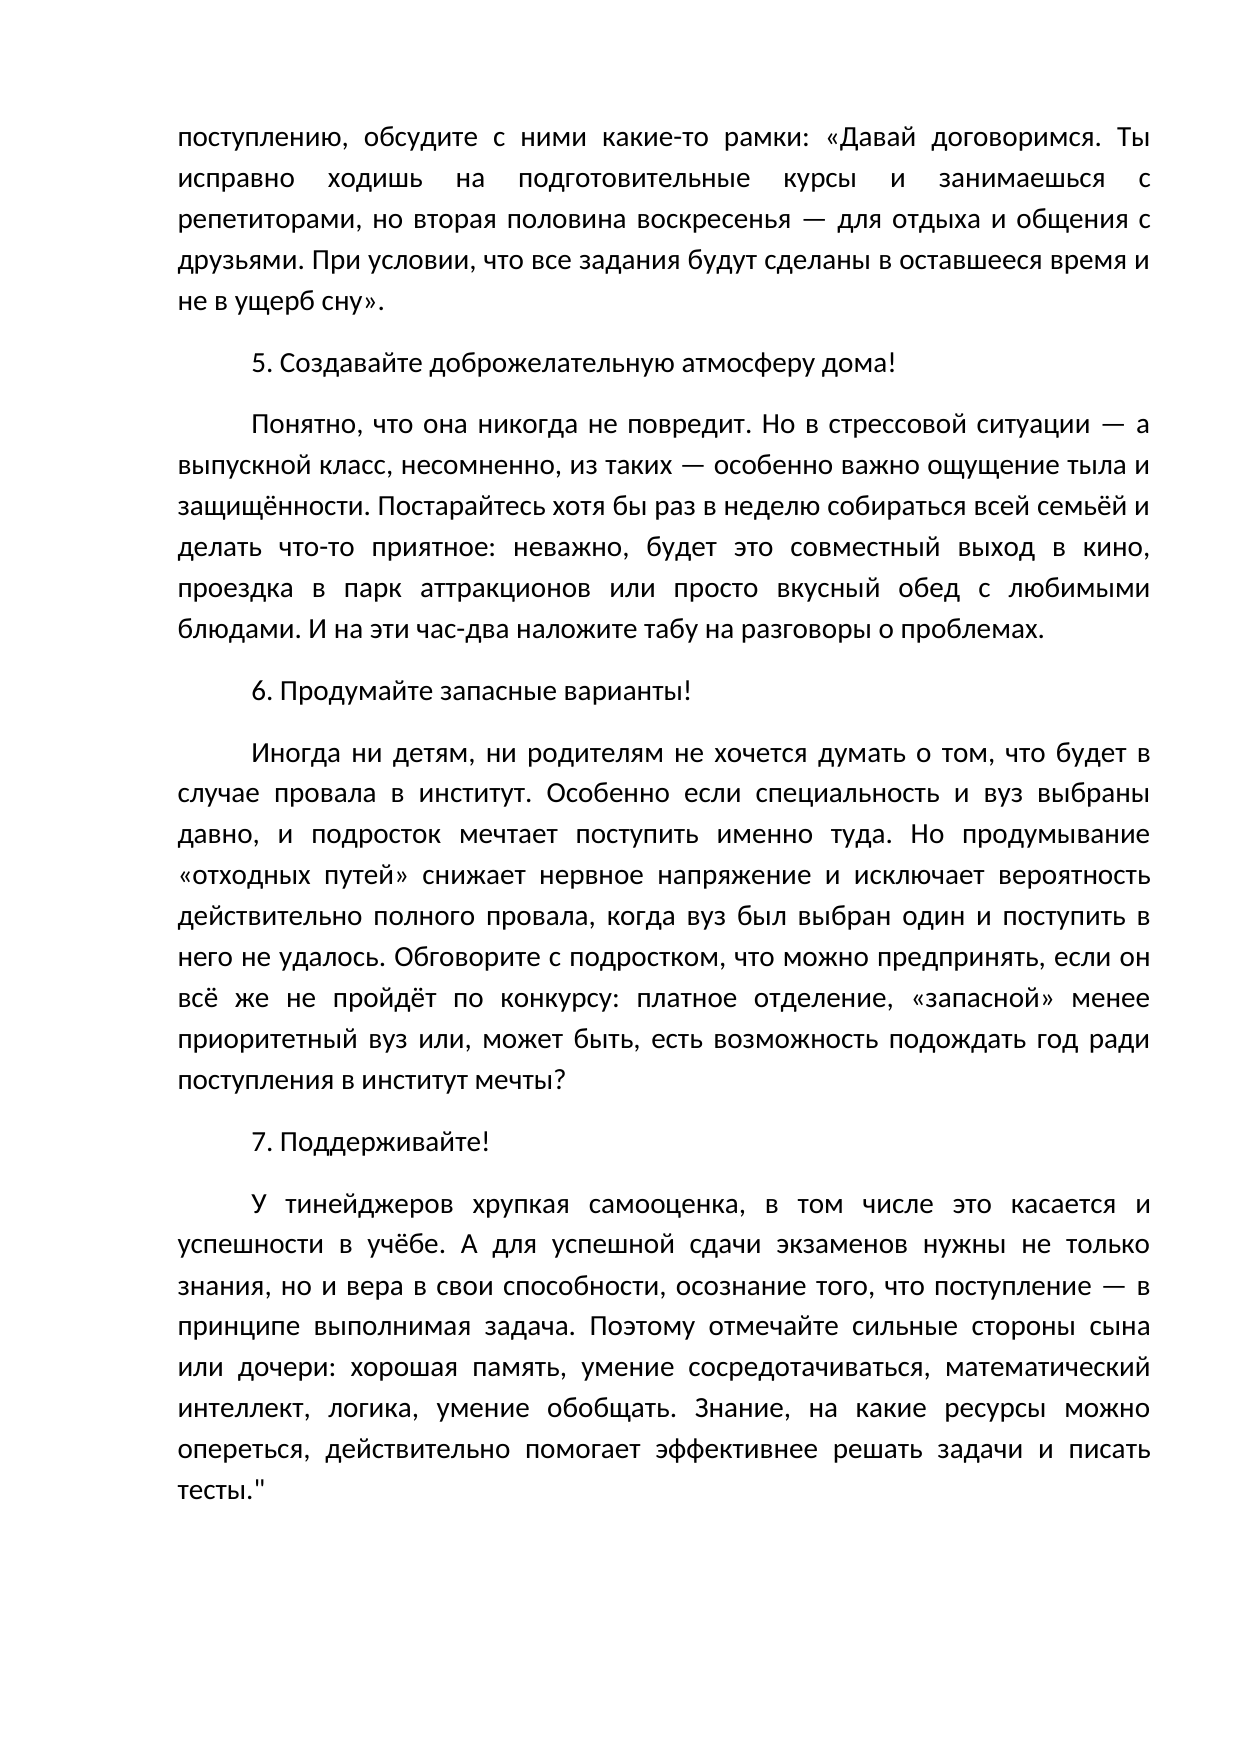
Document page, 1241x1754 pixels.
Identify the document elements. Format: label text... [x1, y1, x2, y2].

text У тинейджеров хрупкая самооценка, в том числе это касается и успешности в учёбе. А для успешной сдачи экзаменов нужны не только знания, но и вера в свои способности, осознание того, что поступление — в принципе выполнимая задача. Поэтому отмечайте сильные стороны сына или дочери: хорошая память, умение сосредотачиваться, математический интеллект, логика, умение обобщать. Знание, на какие ресурсы можно опереться, действительно помогает эффективнее решать задачи и писать тесты." [177, 1185, 1152, 1507]
text Понятно, что она никогда не повредит. Но в стрессовой ситуации — а выпускной класс, несомненно, из таких — особенно важно ощущение тыла и защищённости. Постарайтесь хотя бы раз в неделю собираться всей семьёй и делать что-то приятное: неважно, будет это совместный выход в кино, проездка в парк аттракционов или просто вкусный обед с любимыми блюдами. И на эти час-два наложите табу на разговоры о проблемах. [177, 405, 1152, 646]
text 6. Продумайте запасные варианты! [177, 672, 1152, 707]
text 5. Создавайте доброжелательную атмосферу дома! [177, 344, 1152, 379]
text Иногда ни детям, ни родителям не хочется думать о том, что будет в случае провала в институт. Особенно если специальность и вуз выбраны давно, и подросток мечтает поступить именно туда. Но продумывание «отходных путей» снижает нервное напряжение и исключает вероятность действительно полного провала, когда вуз был выбран один и поступить в него не удалось. Обговорите с подростком, что можно предпринять, если он всё же не пройдёт по конкурсу: платное отделение, «запасной» менее приоритетный вуз или, может быть, есть возможность подождать год ради поступления в институт мечты? [177, 734, 1152, 1097]
text 7. Поддерживайте! [177, 1123, 1152, 1158]
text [177, 118, 1152, 317]
